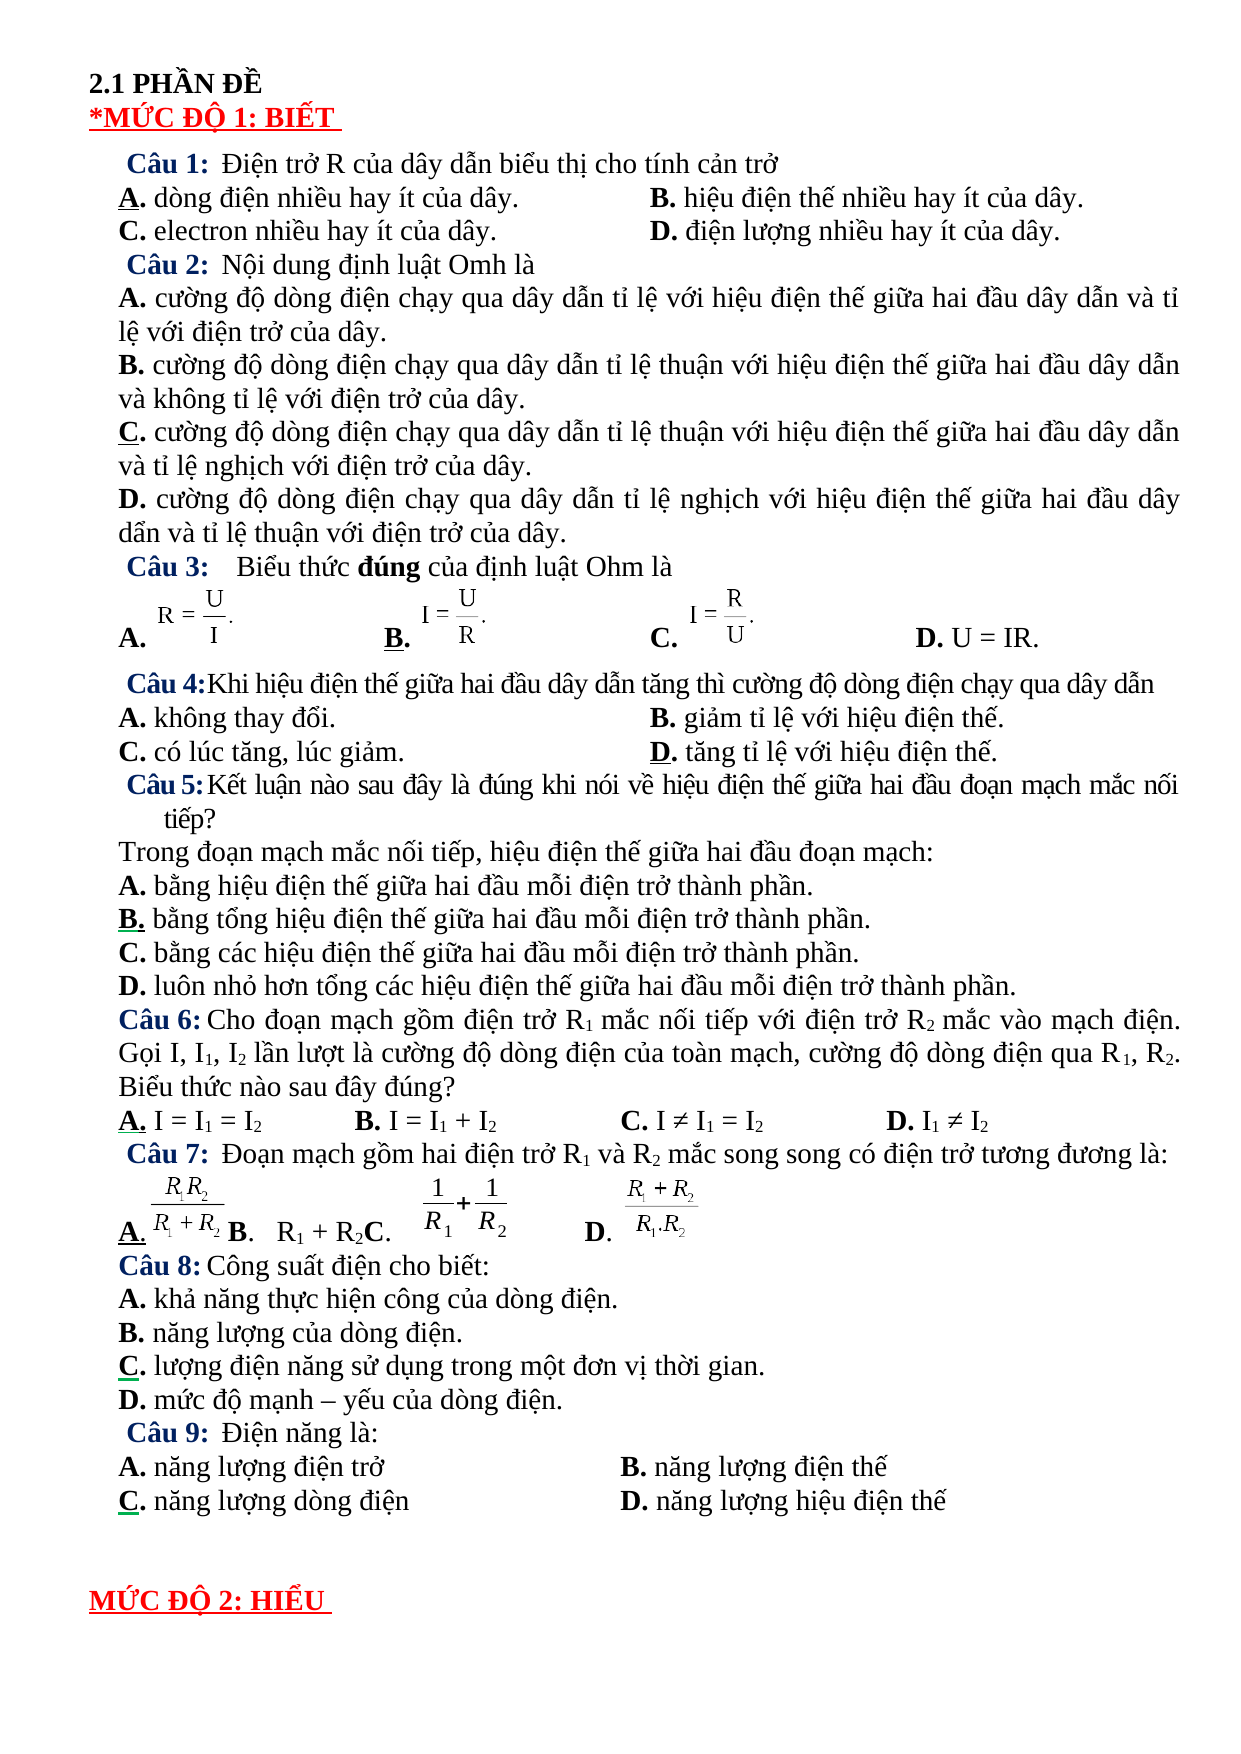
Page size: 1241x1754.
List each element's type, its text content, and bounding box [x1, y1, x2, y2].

text A. dòng điện nhiều hay ít của dây. B. hiệu điện thế nhiều hay ít của dây. [118, 180, 1181, 213]
text B. năng lượng của dòng điện. [88, 1315, 1181, 1348]
text *MỨC ĐỘ 1: BIẾT [88, 100, 1181, 134]
text A.B. R1 + R2C. D. [88, 1170, 1181, 1248]
list Kết luận nào sau đây là đúng khi nói về hiệu điện thế giữa hai đầu đoạn mạch mắc nối tiếp? [126, 767, 1181, 834]
text A. cường độ dòng điện chạy qua dây dẫn tỉ lệ với hiệu điện thế giữa hai đầu dây dẫn và tỉ lệ với điện trở của dây. [118, 280, 1181, 347]
text 2.1 PHẦN ĐỀ [88, 67, 1181, 100]
text Trong đoạn mạch mắc nối tiếp, hiệu điện thế giữa hai đầu đoạn mạch: [88, 834, 1181, 868]
list Công suất điện cho biết: [118, 1248, 1181, 1281]
list Điện năng là: [126, 1416, 1181, 1449]
text C. có lúc tăng, lúc giảm. D. tăng tỉ lệ với hiệu điện thế. [118, 734, 1181, 767]
text C. electron nhiều hay ít của dây. D. điện lượng nhiều hay ít của dây. [88, 213, 1181, 247]
text D. luôn nhỏ hơn tổng các hiệu điện thế giữa hai đầu mỗi điện trở thành phần. [88, 968, 1181, 1002]
list Biểu thức đúng của định luật Ohm là [126, 549, 1181, 582]
text C. cường độ dòng điện chạy qua dây dẫn tỉ lệ thuận với hiệu điện thế giữa hai đầu dây dẫn và tỉ lệ nghịch với điện trở của dây. [118, 414, 1181, 482]
text B. bằng tổng hiệu điện thế giữa hai đầu mỗi điện trở thành phần. [88, 901, 1181, 935]
text A. bằng hiệu điện thế giữa hai đầu mỗi điện trở thành phần. [88, 868, 1181, 901]
text A. không thay đổi. B. giảm tỉ lệ với hiệu điện thế. [118, 700, 1181, 734]
text C. lượng điện năng sử dụng trong một đơn vị thời gian. [88, 1348, 1181, 1382]
text C. bằng các hiệu điện thế giữa hai đầu mỗi điện trở thành phần. [88, 935, 1181, 968]
list Cho đoạn mạch gồm điện trở R1 mắc nối tiếp với điện trở R2 mắc vào mạch điện. Gọi I, I1, I2 lần lượt là cường độ dòng điện của toàn mạch, cường độ dòng điện qua R1, R2. Biểu thức nào sau đây đúng? [118, 1002, 1181, 1103]
text D. cường độ dòng điện chạy qua dây dẫn tỉ lệ nghịch với hiệu điện thế giữa hai đầu dây dẩn và tỉ lệ thuận với điện trở của dây. [118, 482, 1181, 549]
text A. khả năng thực hiện công của dòng điện. [88, 1281, 1181, 1315]
text C. năng lượng dòng điện D. năng lượng hiệu điện thế [88, 1483, 1181, 1516]
list Đoạn mạch gồm hai điện trở R1 và R2 mắc song song có điện trở tương đương là: [126, 1136, 1181, 1170]
list Khi hiệu điện thế giữa hai đầu dây dẫn tăng thì cường độ dòng điện chạy qua dây dẫn [126, 667, 1181, 700]
text A. năng lượng điện trở B. năng lượng điện thế [88, 1449, 1181, 1483]
text D. mức độ mạnh – yếu của dòng điện. [88, 1382, 1181, 1416]
text A. B. C. D. U = IR. [118, 582, 1181, 654]
text MỨC ĐỘ 2: HIỂU [88, 1583, 1181, 1617]
text B. cường độ dòng điện chạy qua dây dẫn tỉ lệ thuận với hiệu điện thế giữa hai đầu dây dẫn và không tỉ lệ với điện trở của dây. [118, 347, 1181, 414]
text A. I = I1 = I2 B. I = I1 + I2 C. I ≠ I1 = I2 D. I1 ≠ I2 [88, 1103, 1181, 1136]
list Nội dung định luật Omh là [126, 247, 1181, 280]
list Điện trở R của dây dẫn biểu thị cho tính cản trở [126, 146, 1181, 180]
